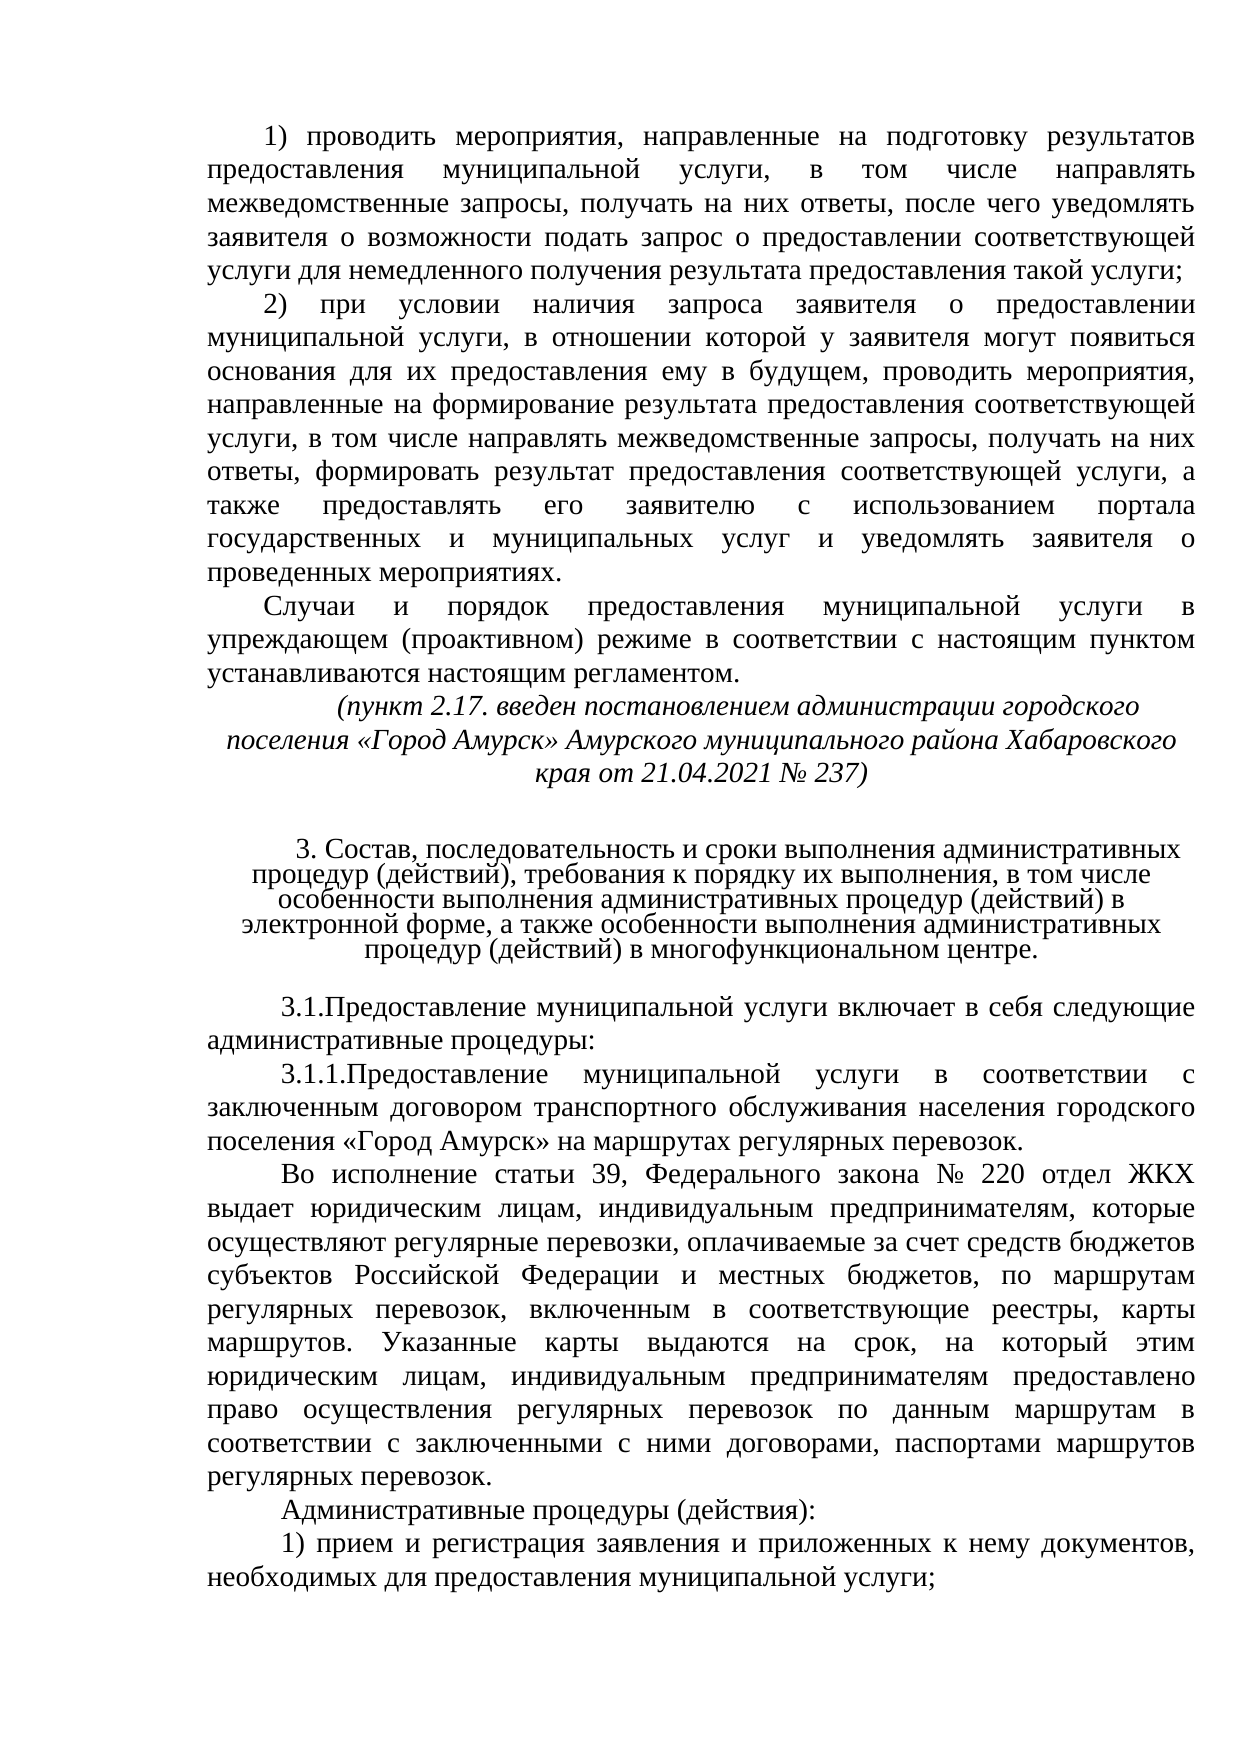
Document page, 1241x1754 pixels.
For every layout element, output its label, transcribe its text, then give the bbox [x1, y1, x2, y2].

text 1) проводить мероприятия, направленные на подготовку результатов предоставления муниципальной услуги, в том числе направлять межведомственные запросы, получать на них ответы, после чего уведомлять заявителя о возможности подать запрос о предоставлении соответствующей услуги для немедленного получения результата предоставления такой услуги; [207, 118, 1196, 286]
text (пункт 2.17. введен постановлением администрации городского поселения «Город Амурск» Амурского муниципального района Хабаровского края от 21.04.2021 № 237) [207, 688, 1196, 789]
text 3. Состав, последовательность и сроки выполнения административных процедур (действий), требования к порядку их выполнения, в том числе особенности выполнения административных процедур (действий) в электронной форме, а также особенности выполнения административных процедур (действий) в многофункциональном центре. [207, 839, 1196, 964]
text 1) прием и регистрация заявления и приложенных к нему документов, необходимых для предоставления муниципальной услуги; [207, 1526, 1196, 1593]
text Административные процедуры (действия): [207, 1492, 1196, 1526]
text 3.1.1.Предоставление муниципальной услуги в соответствии с заключенным договором транспортного обслуживания населения городского поселения «Город Амурск» на маршрутах регулярных перевозок. [207, 1056, 1196, 1157]
text 2) при условии наличия запроса заявителя о предоставлении муниципальной услуги, в отношении которой у заявителя могут появиться основания для их предоставления ему в будущем, проводить мероприятия, направленные на формирование результата предоставления соответствующей услуги, в том числе направлять межведомственные запросы, получать на них ответы, формировать результат предоставления соответствующей услуги, а также предоставлять его заявителю с использованием портала государственных и муниципальных услуг и уведомлять заявителя о проведенных мероприятиях. [207, 286, 1196, 588]
text Случаи и порядок предоставления муниципальной услуги в упреждающем (проактивном) режиме в соответствии с настоящим пунктом устанавливаются настоящим регламентом. [207, 588, 1196, 688]
text 3.1.Предоставление муниципальной услуги включает в себя следующие административные процедуры: [207, 989, 1196, 1056]
text Во исполнение статьи 39, Федерального закона № 220 отдел ЖКХ выдает юридическим лицам, индивидуальным предпринимателям, которые осуществляют регулярные перевозки, оплачиваемые за счет средств бюджетов субъектов Российской Федерации и местных бюджетов, по маршрутам регулярных перевозок, включенным в соответствующие реестры, карты маршрутов. Указанные карты выдаются на срок, на который этим юридическим лицам, индивидуальным предпринимателям предоставлено право осуществления регулярных перевозок по данным маршрутам в соответствии с заключенными с ними договорами, паспортами маршрутов регулярных перевозок. [207, 1157, 1196, 1492]
